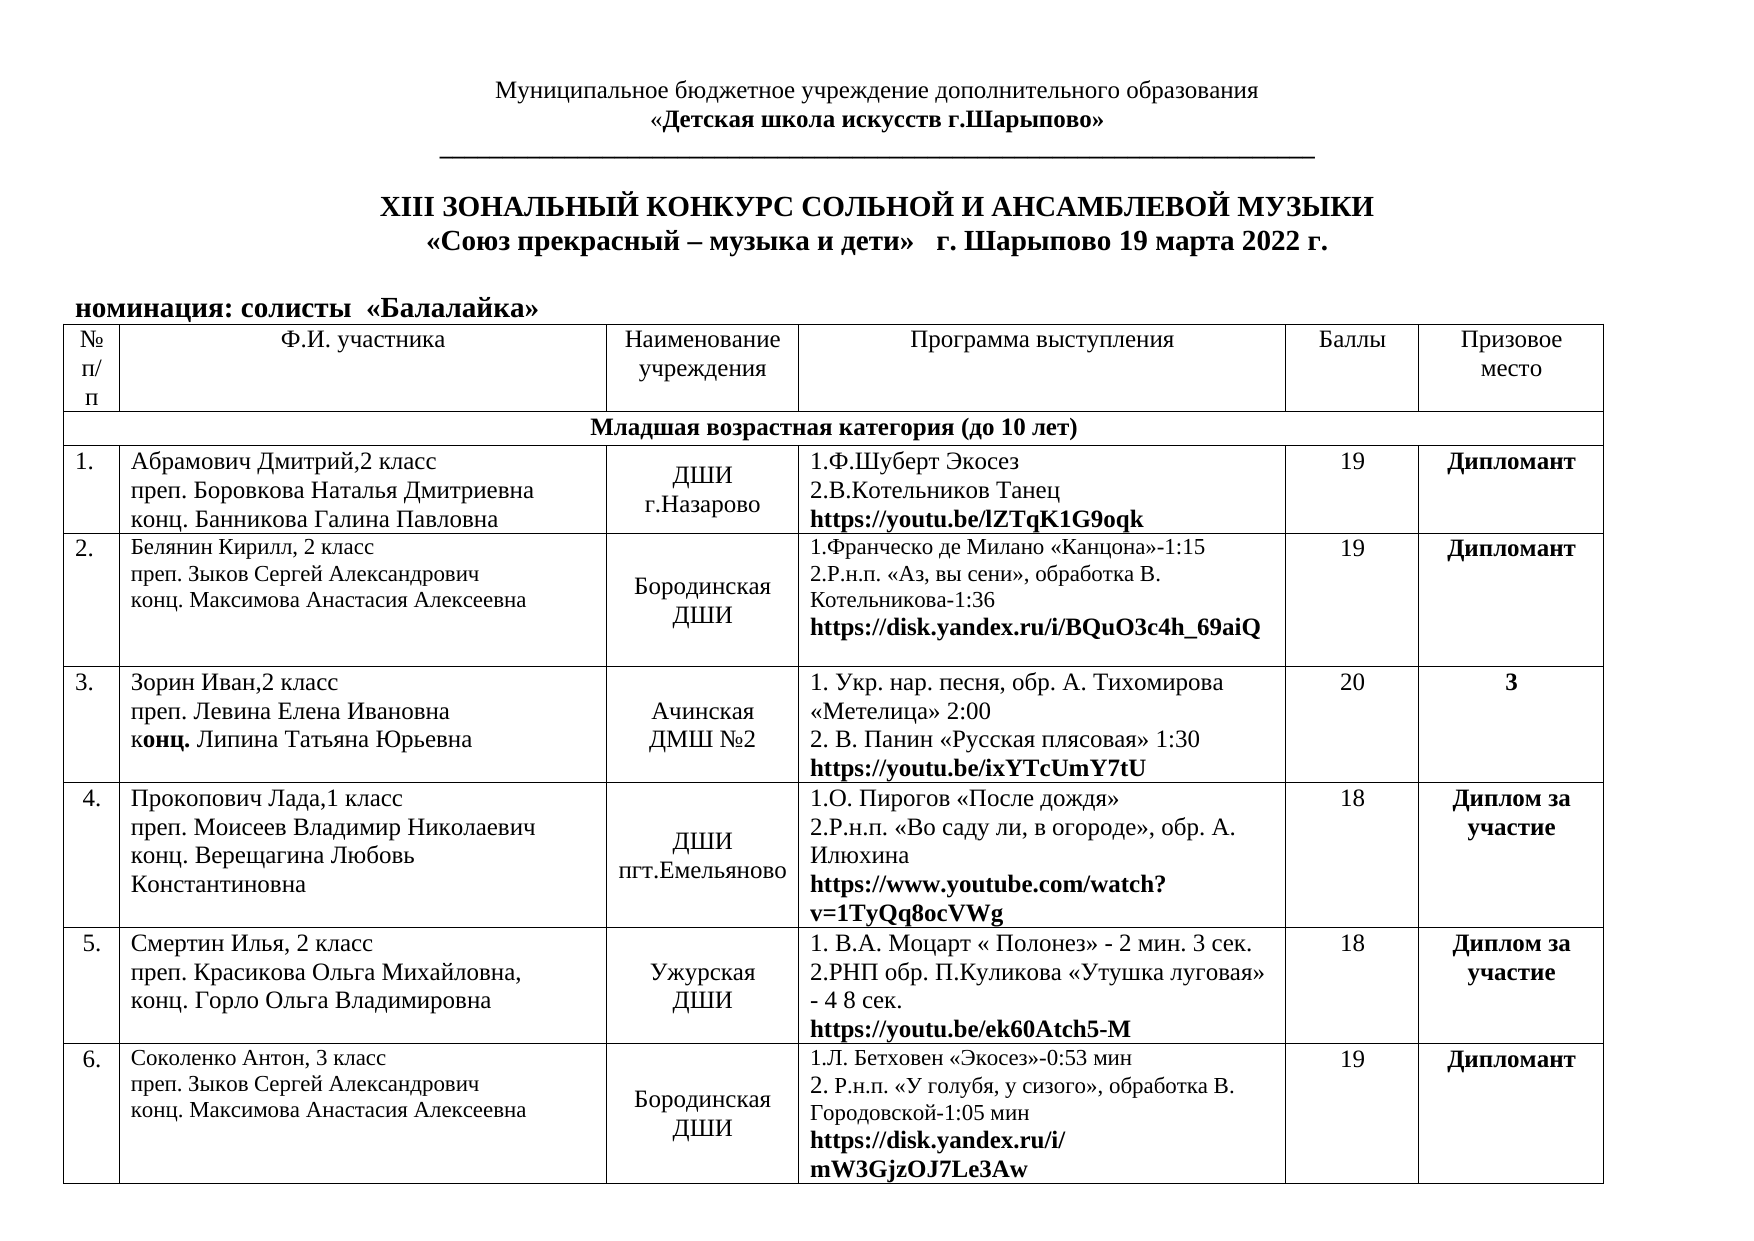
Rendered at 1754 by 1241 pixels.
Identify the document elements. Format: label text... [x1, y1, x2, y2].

table_cell 19 [1286, 1044, 1418, 1183]
table_cell 2. [64, 534, 119, 666]
table_header Программа выступления [799, 325, 1285, 411]
table_cell 1. [64, 446, 119, 532]
text ______________________________________________________________________ [75, 132, 1679, 161]
table_header Баллы [1286, 325, 1418, 411]
table_cell Зорин Иван,2 класс преп. Левина Елена Ивановна конц. Липина Татьяна Юрьевна [120, 667, 606, 782]
table_cell Абрамович Дмитрий,2 класс преп. Боровкова Наталья Дмитриевна конц. Банникова Галина Павловна [120, 446, 606, 532]
table_cell Белянин Кирилл, 2 класс преп. Зыков Сергей Александрович конц. Максимова Анастасия Алексеевна [120, 534, 606, 666]
table_cell 1. Укр. нар. песня, обр. А. Тихомирова «Метелица» 2:00 2. В. Панин «Русская плясовая» 1:30 https://youtu.be/ixYTcUmY7tU [799, 667, 1285, 782]
table_cell 1.Франческо де Милано «Канцона»-1:15 2.Р.н.п. «Аз, вы сени», обработка В. Котельникова-1:36 https://disk.yandex.ru/i/BQuO3c4h_69aiQ [799, 534, 1285, 666]
table_cell Соколенко Антон, 3 класс преп. Зыков Сергей Александрович конц. Максимова Анастасия Алексеевна [120, 1044, 606, 1183]
table_cell Дипломант [1419, 534, 1603, 666]
table_cell Бородинская ДШИ [607, 1044, 798, 1183]
table_cell 1.О. Пирогов «После дождя» 2.Р.н.п. «Во саду ли, в огороде», обр. А. Илюхина https://www.youtube.com/watch?v=1TyQq8ocVWg [799, 783, 1285, 927]
table_cell 18 [1286, 783, 1418, 927]
table_cell 18 [1286, 928, 1418, 1043]
table_cell Младшая возрастная категория (до 10 лет) [64, 412, 1603, 445]
table_cell Ужурская ДШИ [607, 928, 798, 1043]
table_cell 3. [64, 667, 119, 782]
table_header Наименование учреждения [607, 325, 798, 411]
text «Детская школа искусств г.Шарыпово» [75, 104, 1679, 132]
text XIII ЗОНАЛЬНЫЙ КОНКУРС СОЛЬНОЙ И АНСАМБЛЕВОЙ МУЗЫКИ [75, 189, 1679, 223]
table_cell 20 [1286, 667, 1418, 782]
text «Союз прекрасный – музыка и дети» г. Шарыпово 19 марта 2022 г. [75, 223, 1679, 256]
table_cell 1. В.А. Моцарт « Полонез» - 2 мин. 3 сек. 2.РНП обр. П.Куликова «Утушка луговая» - 4 8 сек. https://youtu.be/ek60Atch5-M [799, 928, 1285, 1043]
table_header Призовое место [1419, 325, 1603, 411]
text номинация: солисты «Балалайка» [75, 290, 1679, 323]
table_cell Прокопович Лада,1 класс преп. Моисеев Владимир Николаевич конц. Верещагина Любовь Константиновна [120, 783, 606, 927]
table_cell Диплом за участие [1419, 928, 1603, 1043]
table_cell ДШИ г.Назарово [607, 446, 798, 532]
table_cell Диплом за участие [1419, 783, 1603, 927]
table_cell 3 [1419, 667, 1603, 782]
table_cell 4. [64, 783, 119, 927]
table_cell Ачинская ДМШ №2 [607, 667, 798, 782]
table_cell Бородинская ДШИ [607, 534, 798, 666]
table_header Ф.И. участника [120, 325, 606, 411]
table_cell 19 [1286, 534, 1418, 666]
table_cell Дипломант [1419, 1044, 1603, 1183]
table_cell Дипломант [1419, 446, 1603, 532]
table_cell 1.Ф.Шуберт Экосез 2.В.Котельников Танец https://youtu.be/lZTqK1G9oqk [799, 446, 1285, 532]
table_cell 1.Л. Бетховен «Экосез»-0:53 мин 2. Р.н.п. «У голубя, у сизого», обработка В. Городовской-1:05 мин https://disk.yandex.ru/i/mW3GjzOJ7Le3Aw [799, 1044, 1285, 1183]
table_cell ДШИ пгт.Емельяново [607, 783, 798, 927]
table_cell 19 [1286, 446, 1418, 532]
table_cell 6. [64, 1044, 119, 1183]
table_header № п/п [64, 325, 119, 411]
text Муниципальное бюджетное учреждение дополнительного образования [75, 75, 1679, 104]
table_cell Смертин Илья, 2 класс преп. Красикова Ольга Михайловна, конц. Горло Ольга Владимировна [120, 928, 606, 1043]
table_cell 5. [64, 928, 119, 1043]
